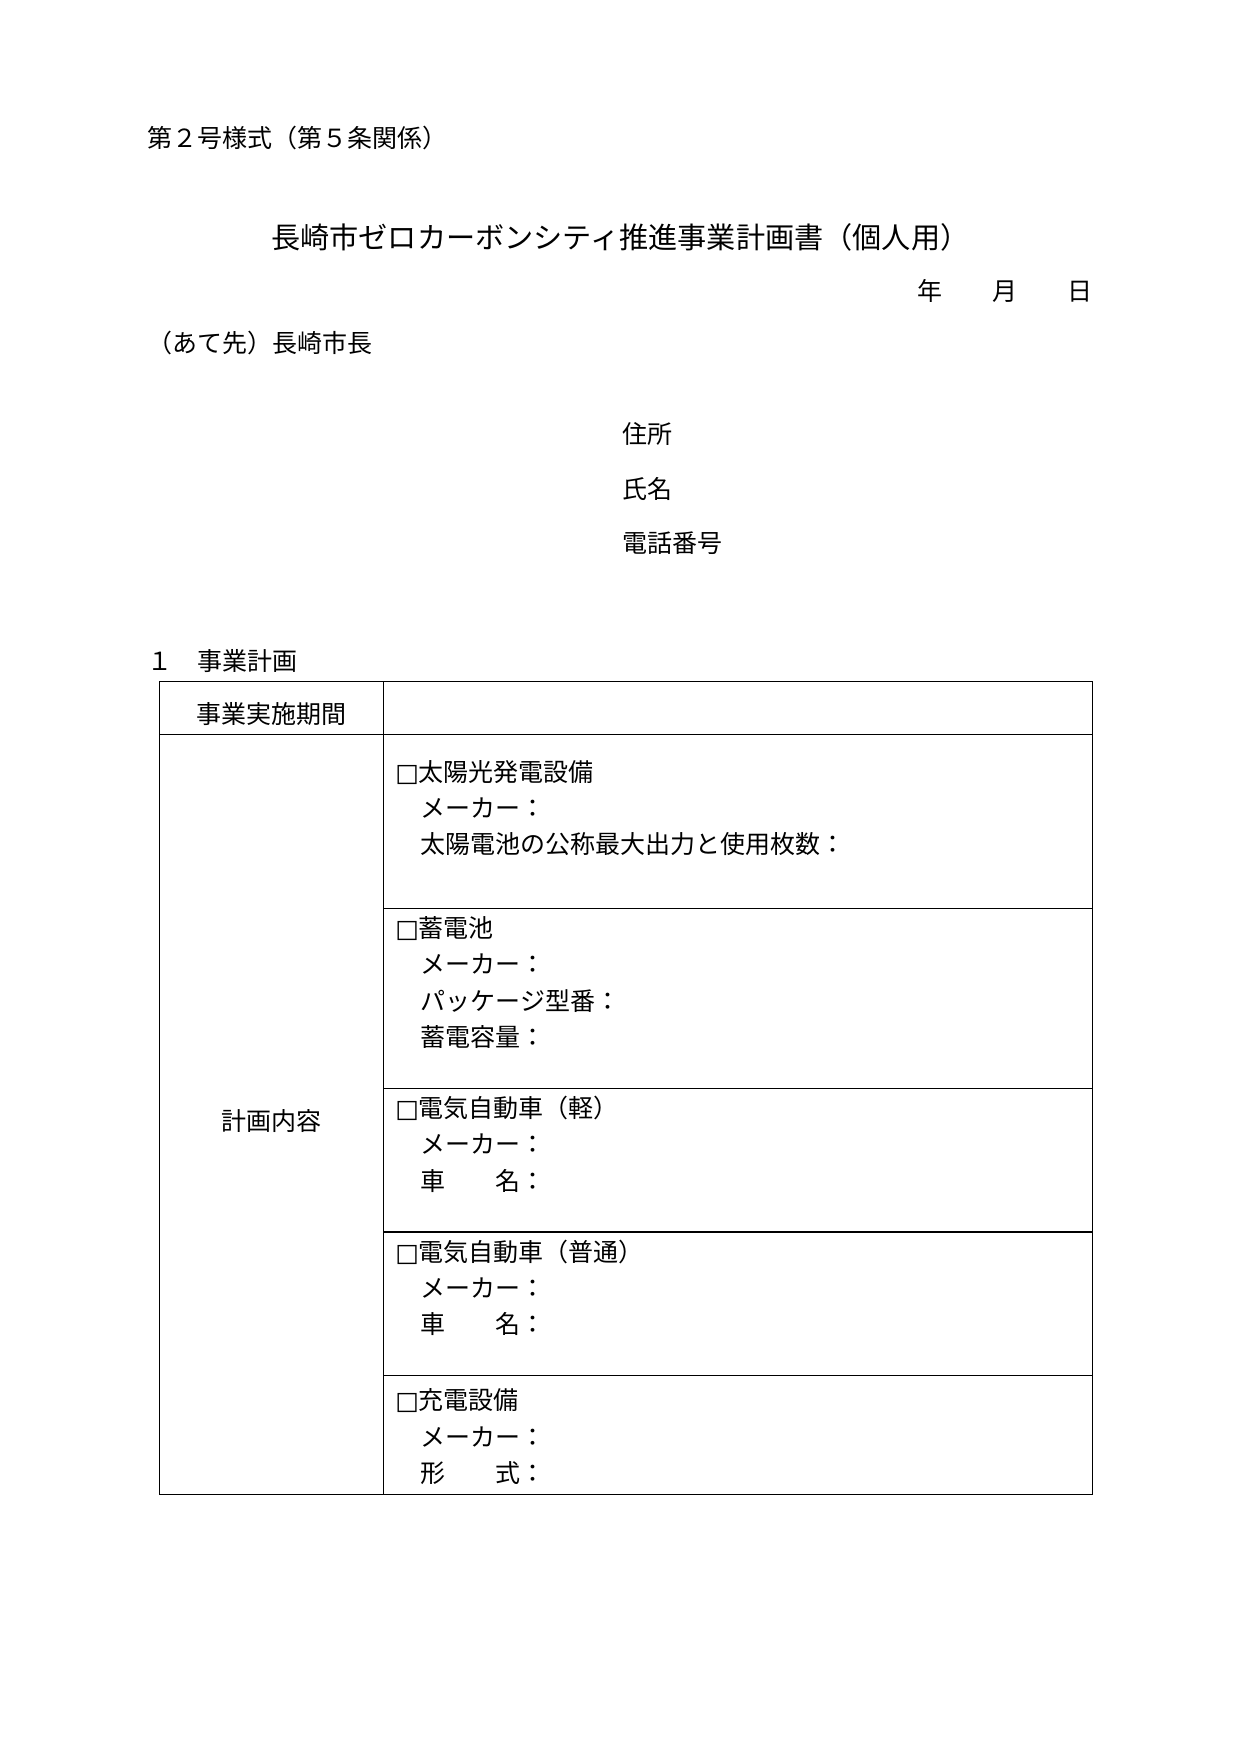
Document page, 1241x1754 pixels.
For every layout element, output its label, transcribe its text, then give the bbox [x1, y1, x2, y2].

text 住所 [148, 415, 1092, 451]
text 年 月 日 [148, 258, 1092, 311]
table_header [384, 682, 1092, 734]
table_cell □電気自動車（普通） メーカー： 車 名： [384, 1233, 1092, 1375]
text 長崎市ゼロカーボンシティ推進事業計画書（個人用） [148, 206, 1092, 258]
table_cell □充電設備 メーカー： 形 式： [384, 1376, 1092, 1494]
text 氏名 [148, 469, 1092, 505]
text （あて先）長崎市長 [148, 311, 1092, 363]
table_cell □電気自動車（軽） メーカー： 車 名： [384, 1089, 1092, 1231]
text １ 事業計画 [148, 629, 1092, 681]
table_cell □太陽光発電設備 メーカー： 太陽電池の公称最大出力と使用枚数： [384, 735, 1092, 907]
table_cell □蓄電池 メーカー： パッケージ型番： 蓄電容量： [384, 909, 1092, 1088]
table_cell 計画内容 [160, 735, 383, 1494]
text 第２号様式（第５条関係） [148, 118, 1092, 154]
table_header 事業実施期間 [160, 682, 383, 734]
text 電話番号 [148, 523, 1092, 560]
